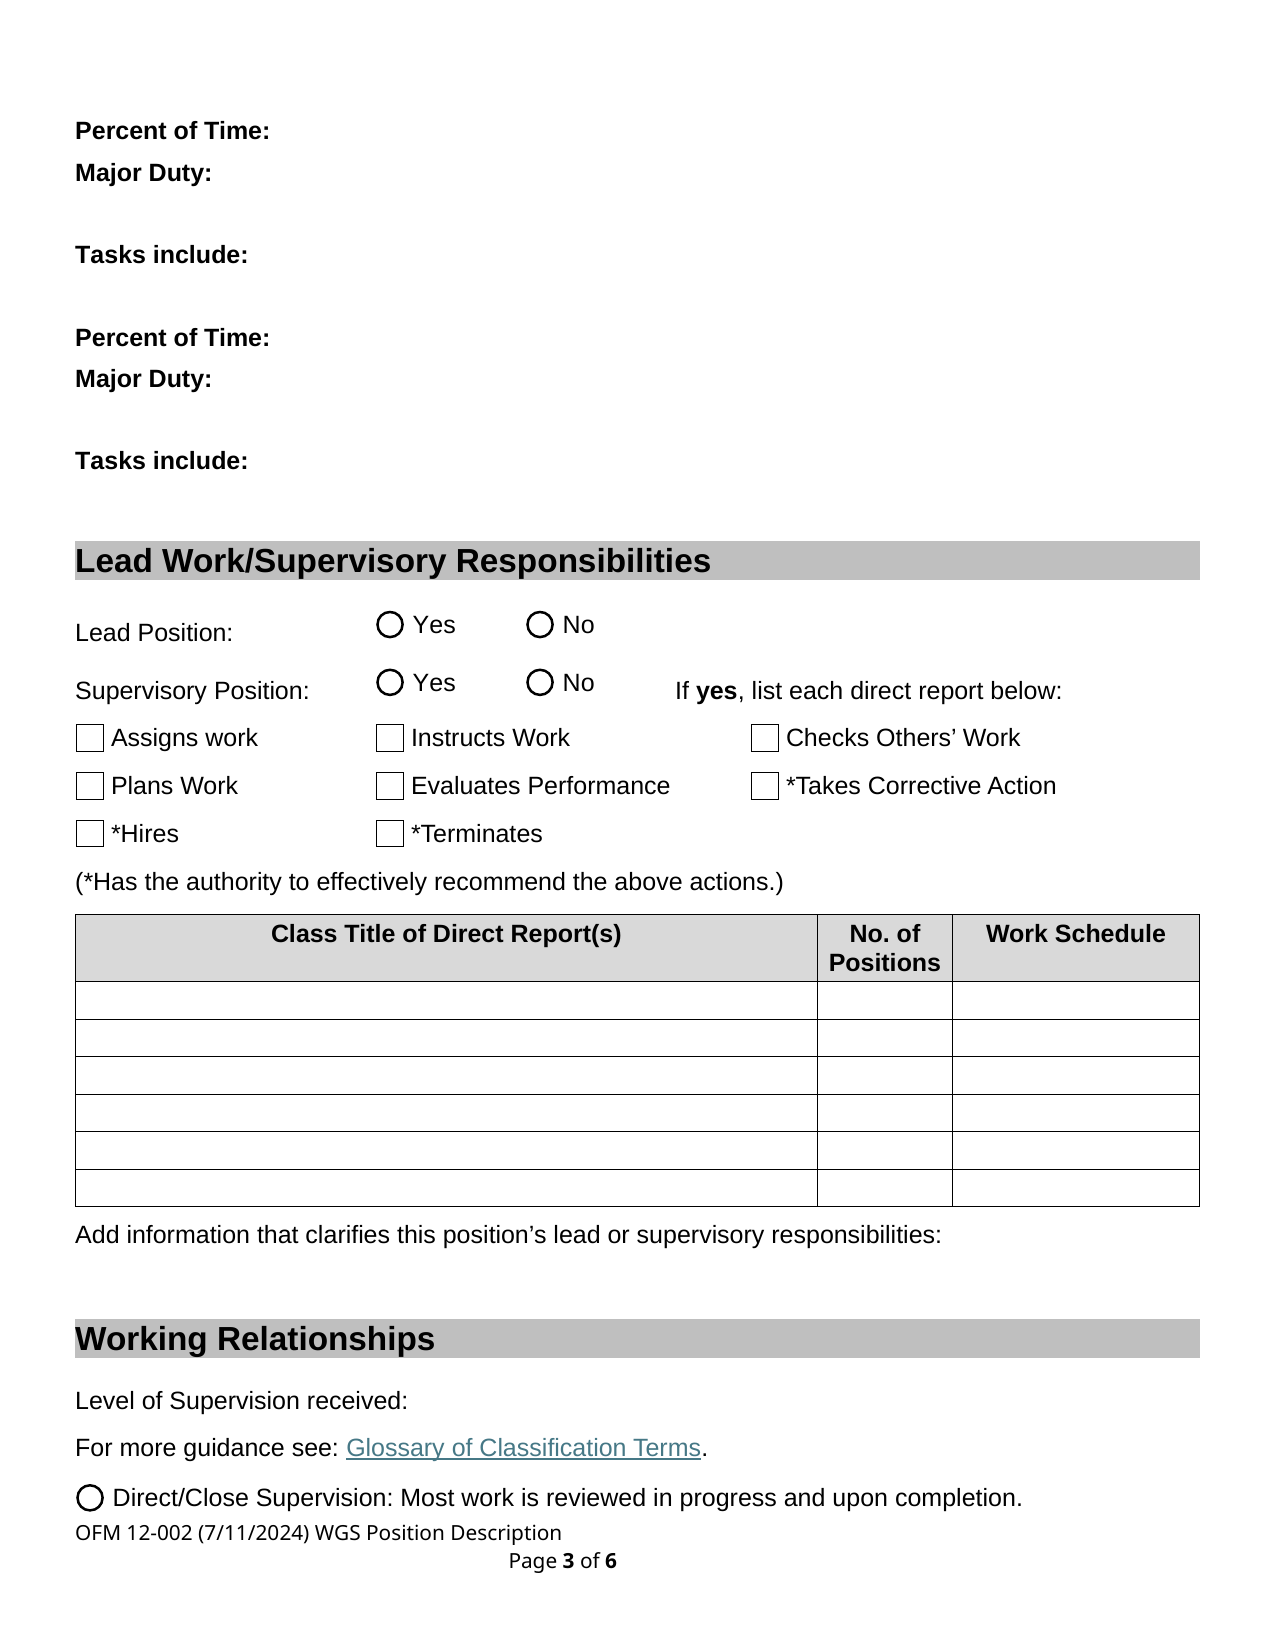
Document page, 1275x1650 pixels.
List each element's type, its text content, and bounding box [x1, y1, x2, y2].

table_cell [953, 1095, 1199, 1131]
text Add information that clarifies this position’s lead or supervisory responsibilities: [75, 1219, 1200, 1248]
table_header No. of Positions [818, 915, 952, 981]
text For more guidance see: Glossary of Classification Terms. [75, 1433, 1200, 1462]
table_header Class Title of Direct Report(s) [76, 915, 817, 981]
text Plans Work Evaluates Performance *Takes Corrective Action [75, 771, 1200, 800]
table_cell [818, 1095, 952, 1131]
table_cell [818, 1020, 952, 1056]
table_cell [76, 1170, 817, 1206]
text Lead Position: [75, 608, 1200, 647]
text *Hires *Terminates [75, 819, 1200, 847]
text Percent of Time: [75, 322, 1200, 351]
subtitle Lead Work/Supervisory Responsibilities [75, 541, 1200, 580]
subtitle Working Relationships [75, 1319, 1200, 1358]
text Assigns work Instructs Work Checks Others’ Work [75, 723, 1200, 752]
text Major Duty: [75, 157, 1200, 186]
table_cell [953, 1020, 1199, 1056]
text Level of Supervision received: [75, 1386, 1200, 1414]
table_cell [76, 1095, 817, 1131]
table_cell [76, 1020, 817, 1056]
table_cell [818, 1170, 952, 1206]
text Tasks include: [75, 446, 1200, 475]
text (*Has the authority to effectively recommend the above actions.) [75, 866, 1200, 895]
table_cell [76, 1057, 817, 1093]
table_cell [953, 1132, 1199, 1168]
table_header Work Schedule [953, 915, 1199, 981]
text Supervisory Position: If yes, list each direct report below: [75, 666, 1200, 704]
table_cell [953, 1057, 1199, 1093]
text Tasks include: [75, 240, 1200, 269]
table_cell [76, 1132, 817, 1168]
text Percent of Time: [75, 116, 1200, 145]
table_cell [818, 1132, 952, 1168]
table_cell [818, 1057, 952, 1093]
table_cell [818, 982, 952, 1018]
table_cell [76, 982, 817, 1018]
text Major Duty: [75, 364, 1200, 392]
table_cell [953, 982, 1199, 1018]
table_cell [953, 1170, 1199, 1206]
